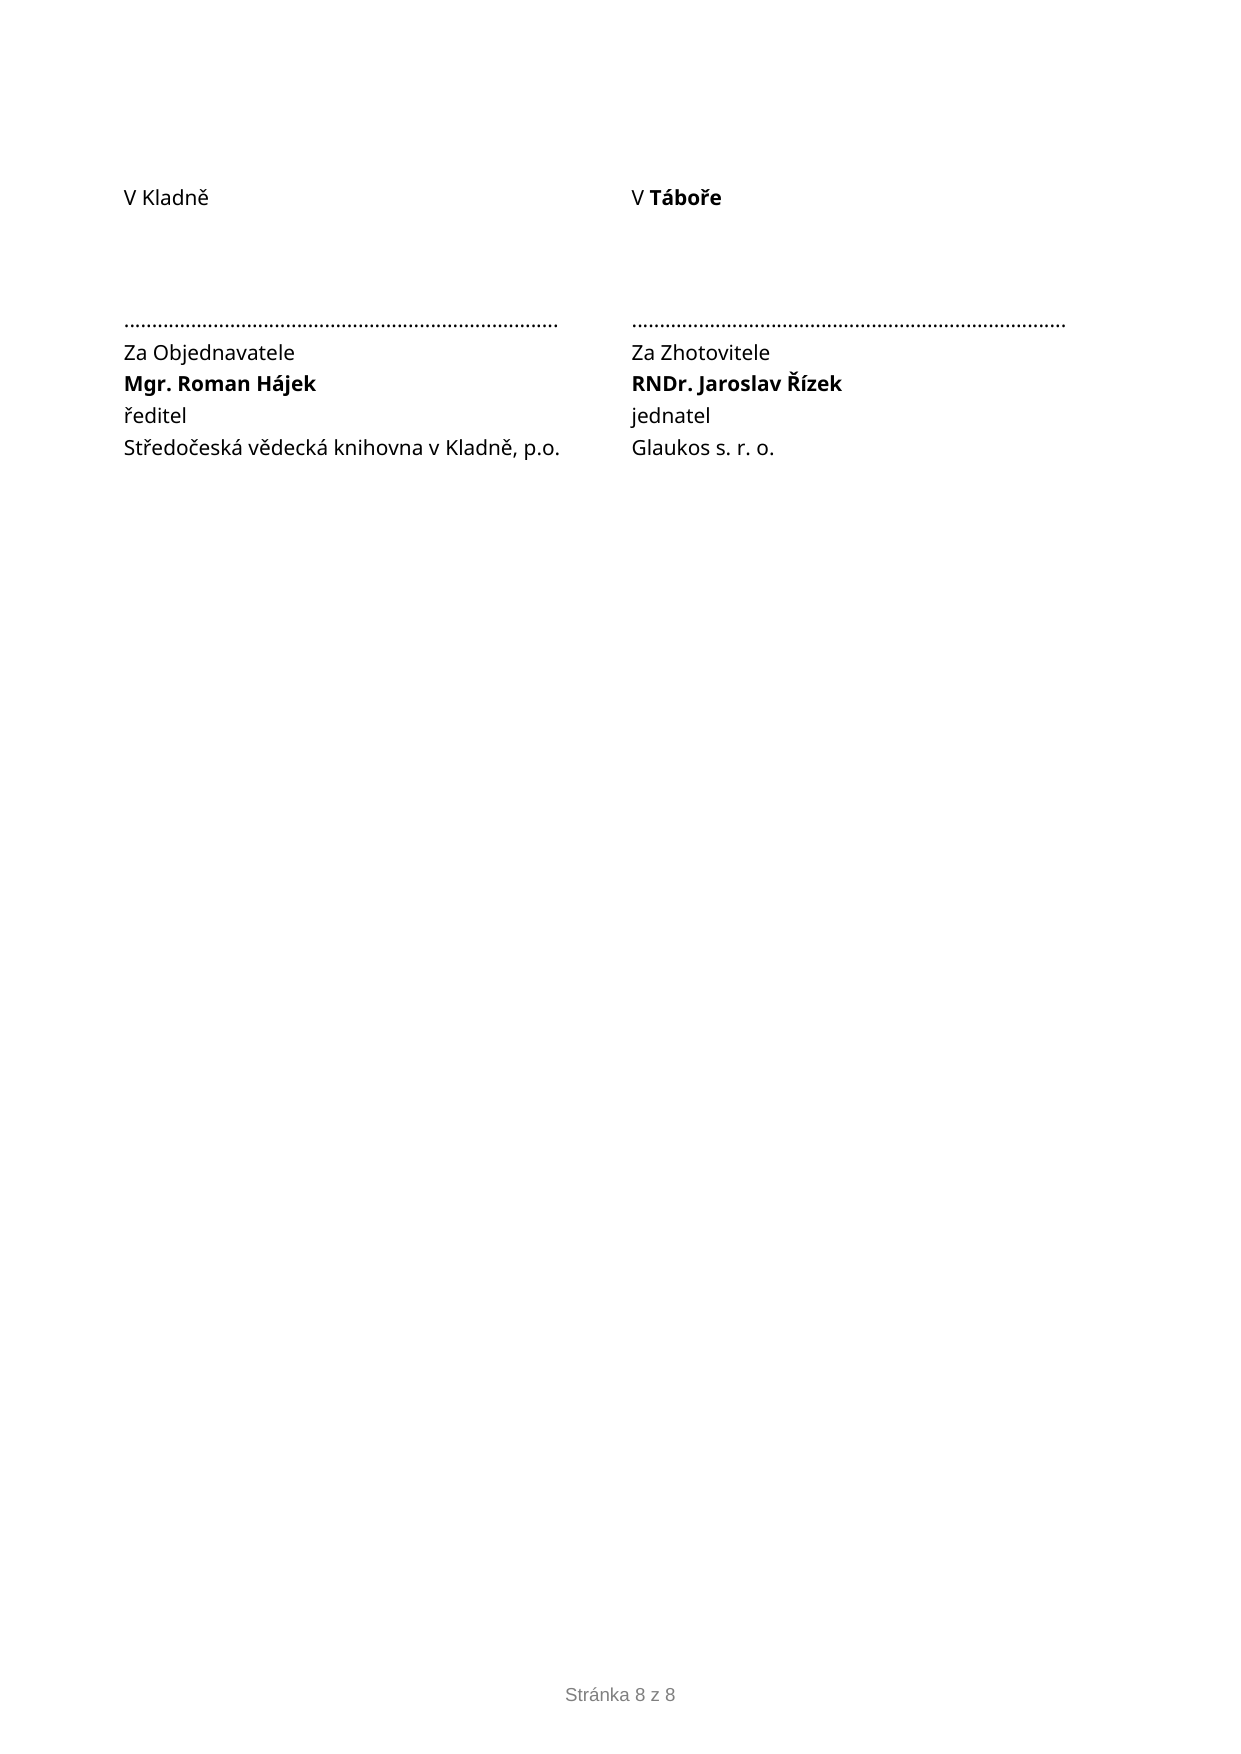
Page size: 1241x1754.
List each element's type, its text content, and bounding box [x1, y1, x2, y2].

table_header V Táboře [620, 183, 1128, 214]
table_cell jednatel [620, 402, 1128, 433]
table_cell Středočeská vědecká knihovna v Kladně, p.o. [113, 434, 620, 466]
table_cell Glaukos s. r. o. [620, 434, 1128, 466]
table_cell Za Objednavatele [113, 338, 620, 369]
table_cell .............................................................................. [113, 215, 620, 338]
table_cell .............................................................................. [620, 215, 1128, 338]
table_header V Kladně [113, 183, 620, 214]
table_cell ředitel [113, 402, 620, 433]
table_cell RNDr. Jaroslav Řízek [620, 370, 1128, 402]
table_cell Mgr. Roman Hájek [113, 370, 620, 402]
table_cell Za Zhotovitele [620, 338, 1128, 369]
